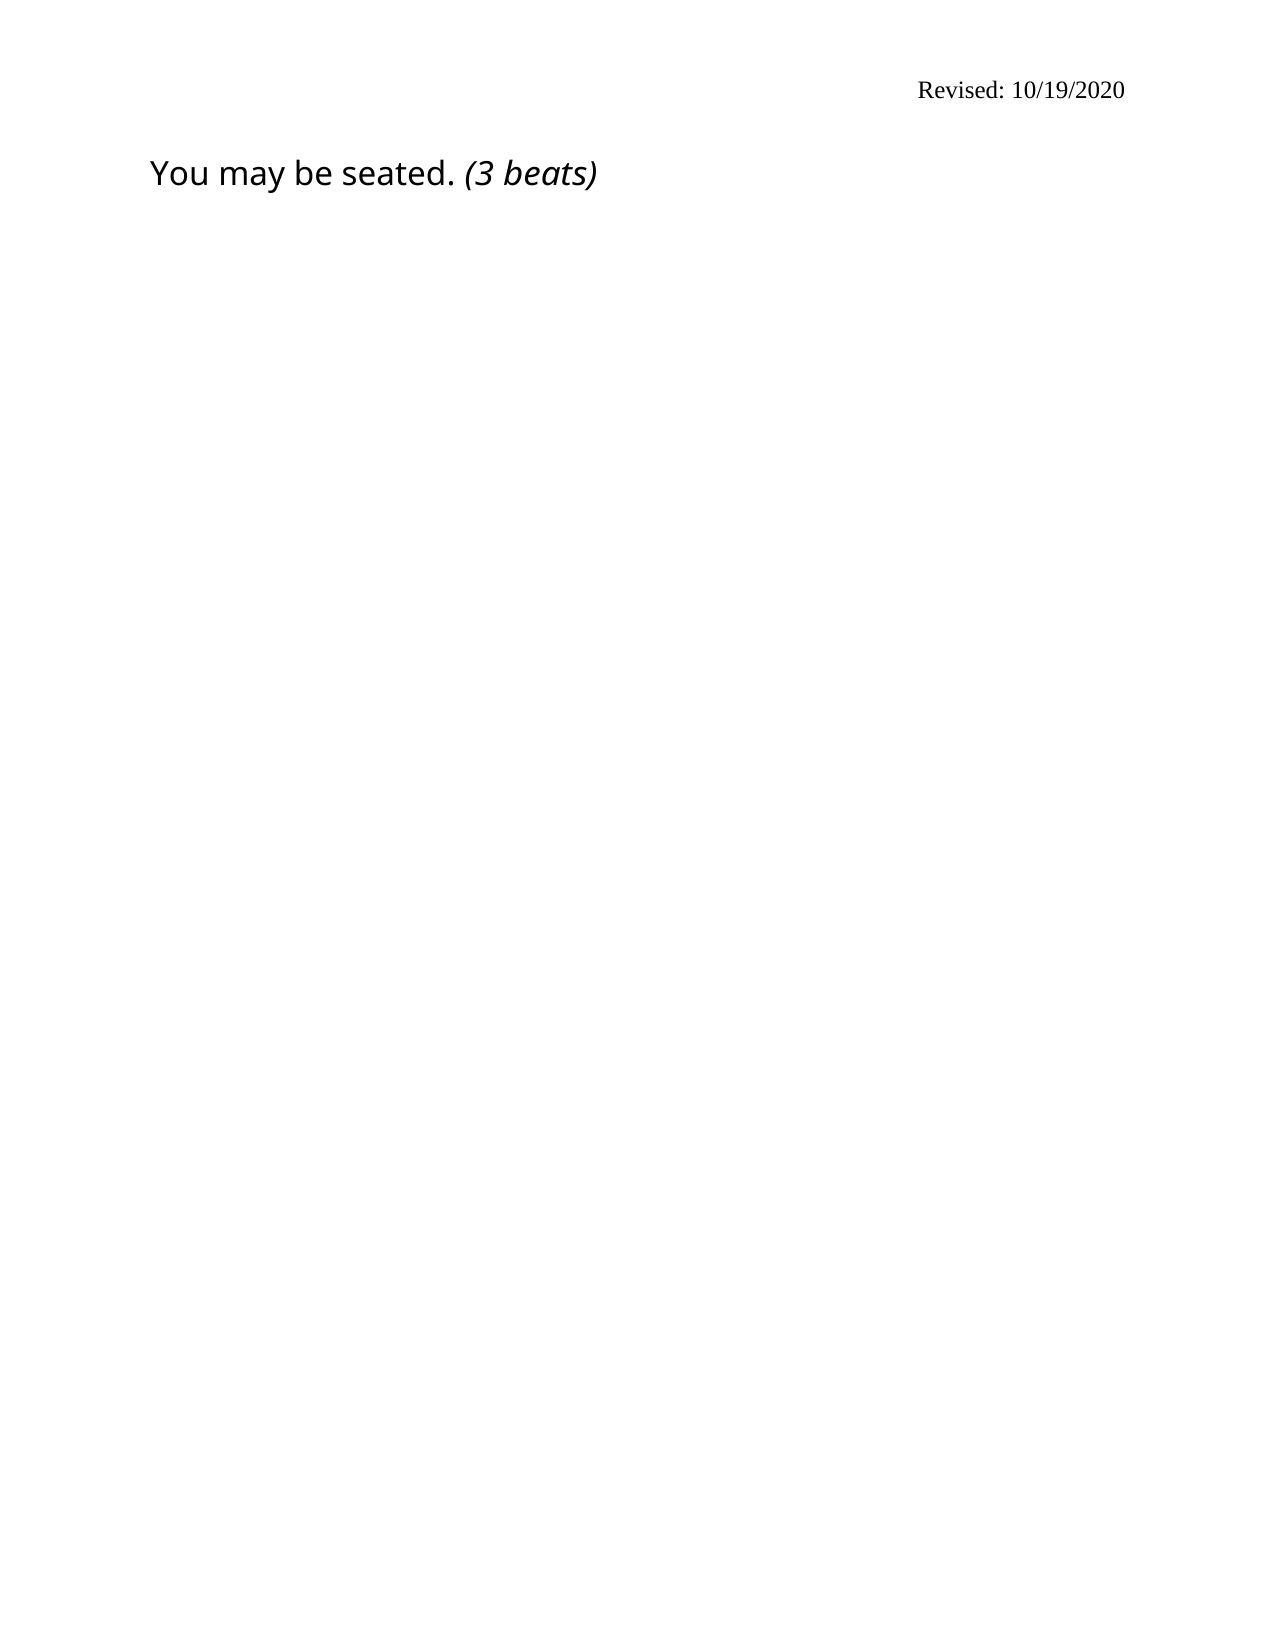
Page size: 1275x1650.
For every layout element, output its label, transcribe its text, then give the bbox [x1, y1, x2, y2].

text You may be seated. (3 beats) [150, 150, 1125, 195]
